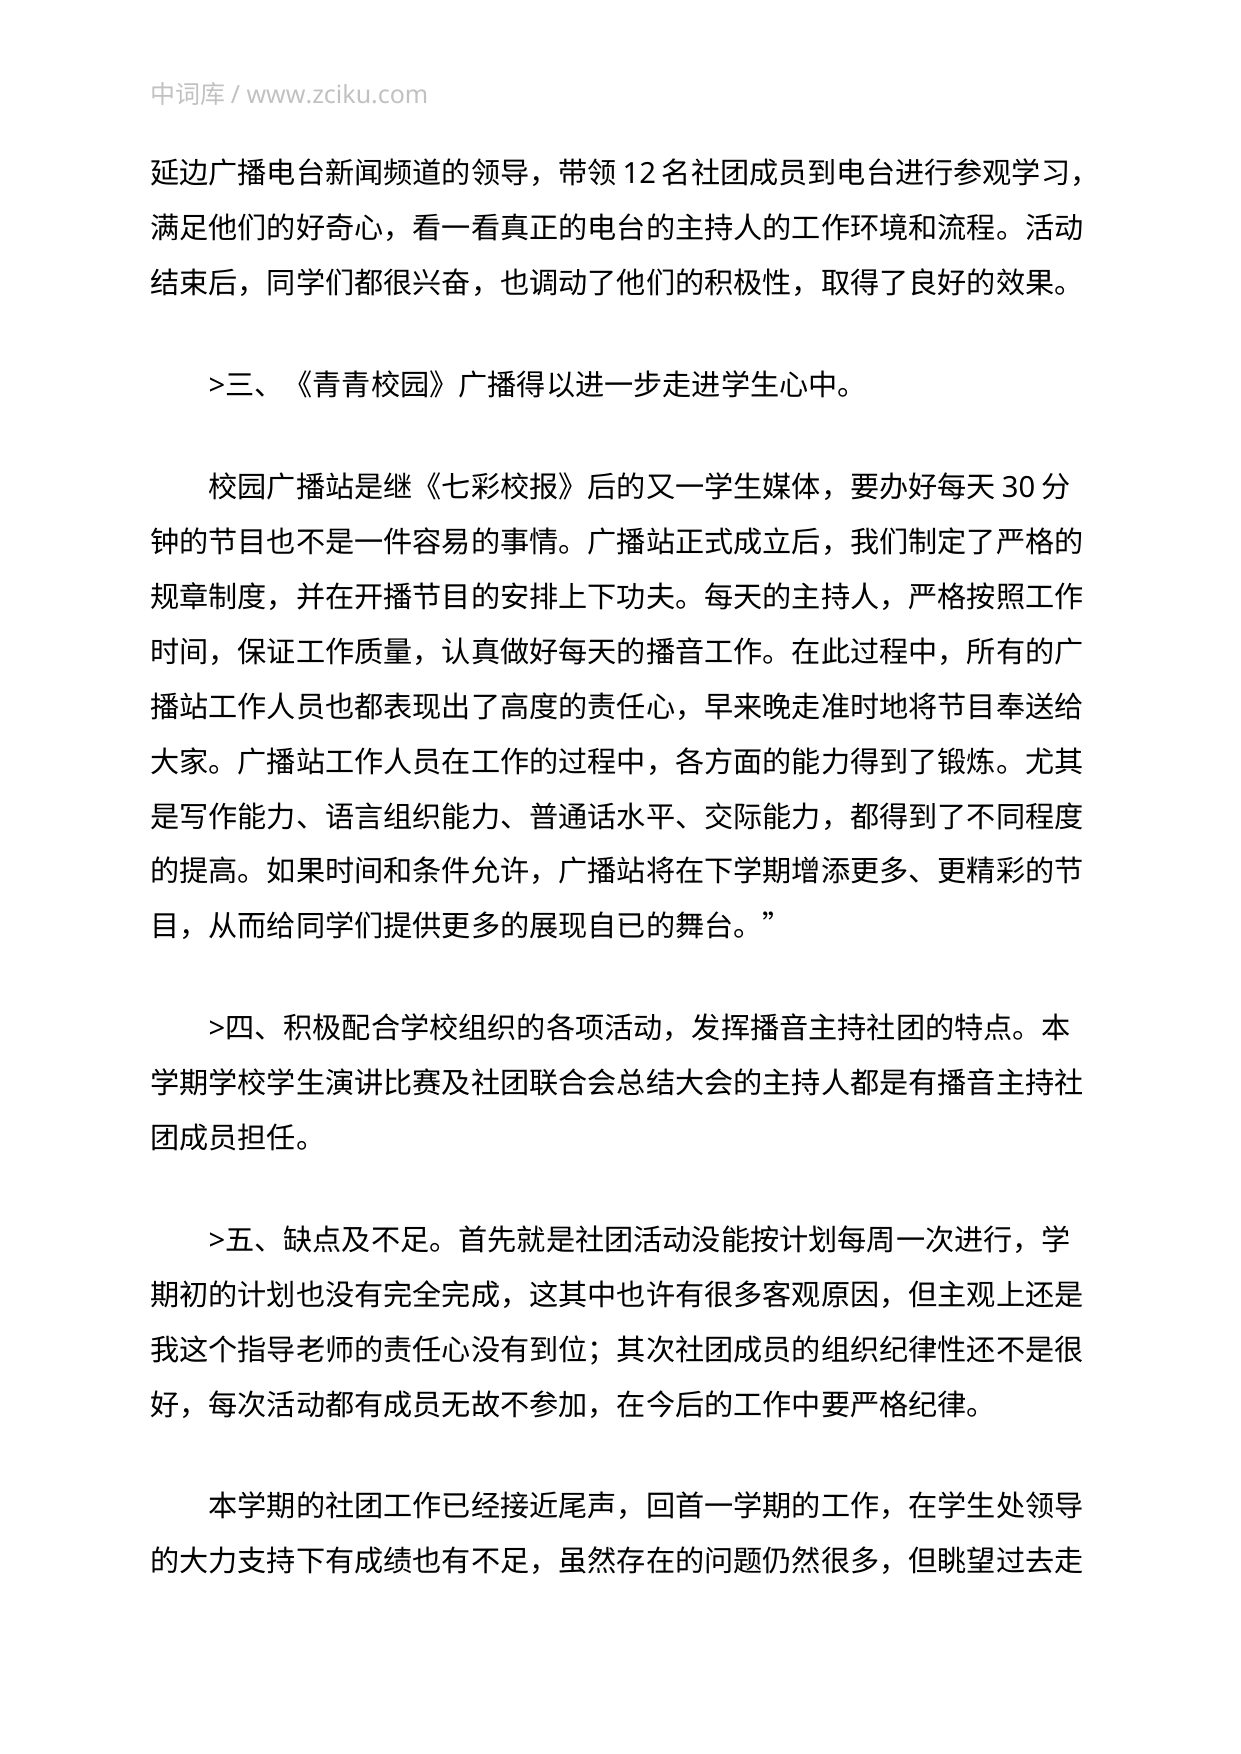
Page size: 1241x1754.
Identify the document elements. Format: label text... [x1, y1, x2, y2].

text 校园广播站是继《七彩校报》后的又一学生媒体，要办好每天30分钟的节目也不是一件容易的事情。广播站正式成立后，我们制定了严格的规章制度，并在开播节目的安排上下功夫。每天的主持人，严格按照工作时间，保证工作质量，认真做好每天的播音工作。在此过程中，所有的广播站工作人员也都表现出了高度的责任心，早来晚走准时地将节目奉送给大家。广播站工作人员在工作的过程中，各方面的能力得到了锻炼。尤其是写作能力、语言组织能力、普通话水平、交际能力，都得到了不同程度的提高。如果时间和条件允许，广播站将在下学期增添更多、更精彩的节目，从而给同学们提供更多的展现自已的舞台。” [150, 464, 1090, 945]
text >五、缺点及不足。首先就是社团活动没能按计划每周一次进行，学期初的计划也没有完全完成，这其中也许有很多客观原因，但主观上还是我这个指导老师的责任心没有到位；其次社团成员的组织纪律性还不是很好，每次活动都有成员无故不参加，在今后的工作中要严格纪律。 [150, 1216, 1090, 1423]
text >四、积极配合学校组织的各项活动，发挥播音主持社团的特点。本学期学校学生演讲比赛及社团联合会总结大会的主持人都是有播音主持社团成员担任。 [150, 1005, 1090, 1157]
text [150, 1483, 1090, 1580]
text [150, 150, 1090, 302]
text >三、《青青校园》广播得以进一步走进学生心中。 [150, 362, 1090, 404]
